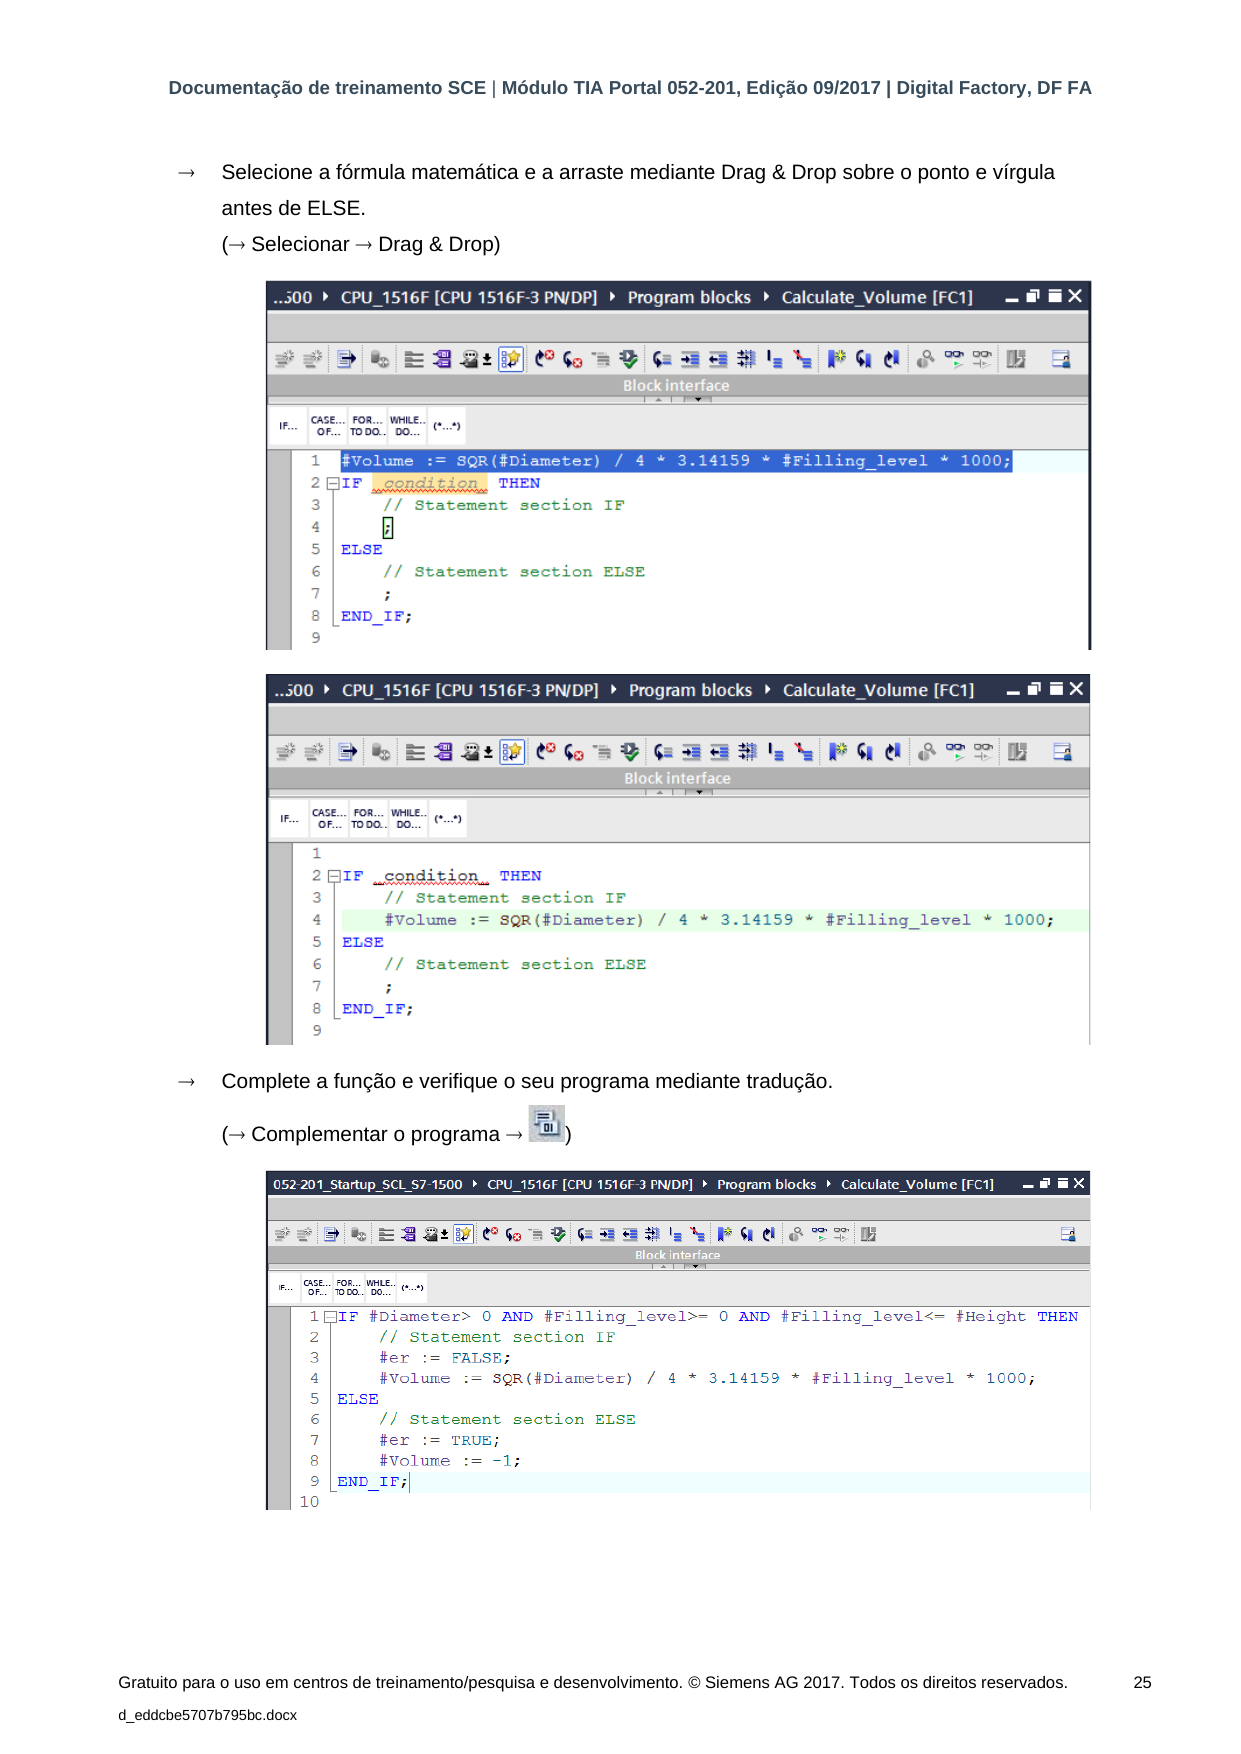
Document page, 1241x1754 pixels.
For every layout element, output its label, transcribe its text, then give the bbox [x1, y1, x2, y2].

picture [265, 280, 1092, 650]
text Selecione a fórmula matemática e a arraste mediante Drag & Drop sobre o ponto e vírgula antes de ELSE. ( Selecionar Drag & Drop) [178, 160, 1092, 256]
picture [265, 1170, 1091, 1510]
picture [265, 674, 1091, 1045]
picture [528, 1105, 565, 1142]
text Complete a função e verifique o seu programa mediante tradução. ( Complementar o programa ) [178, 1069, 1092, 1146]
